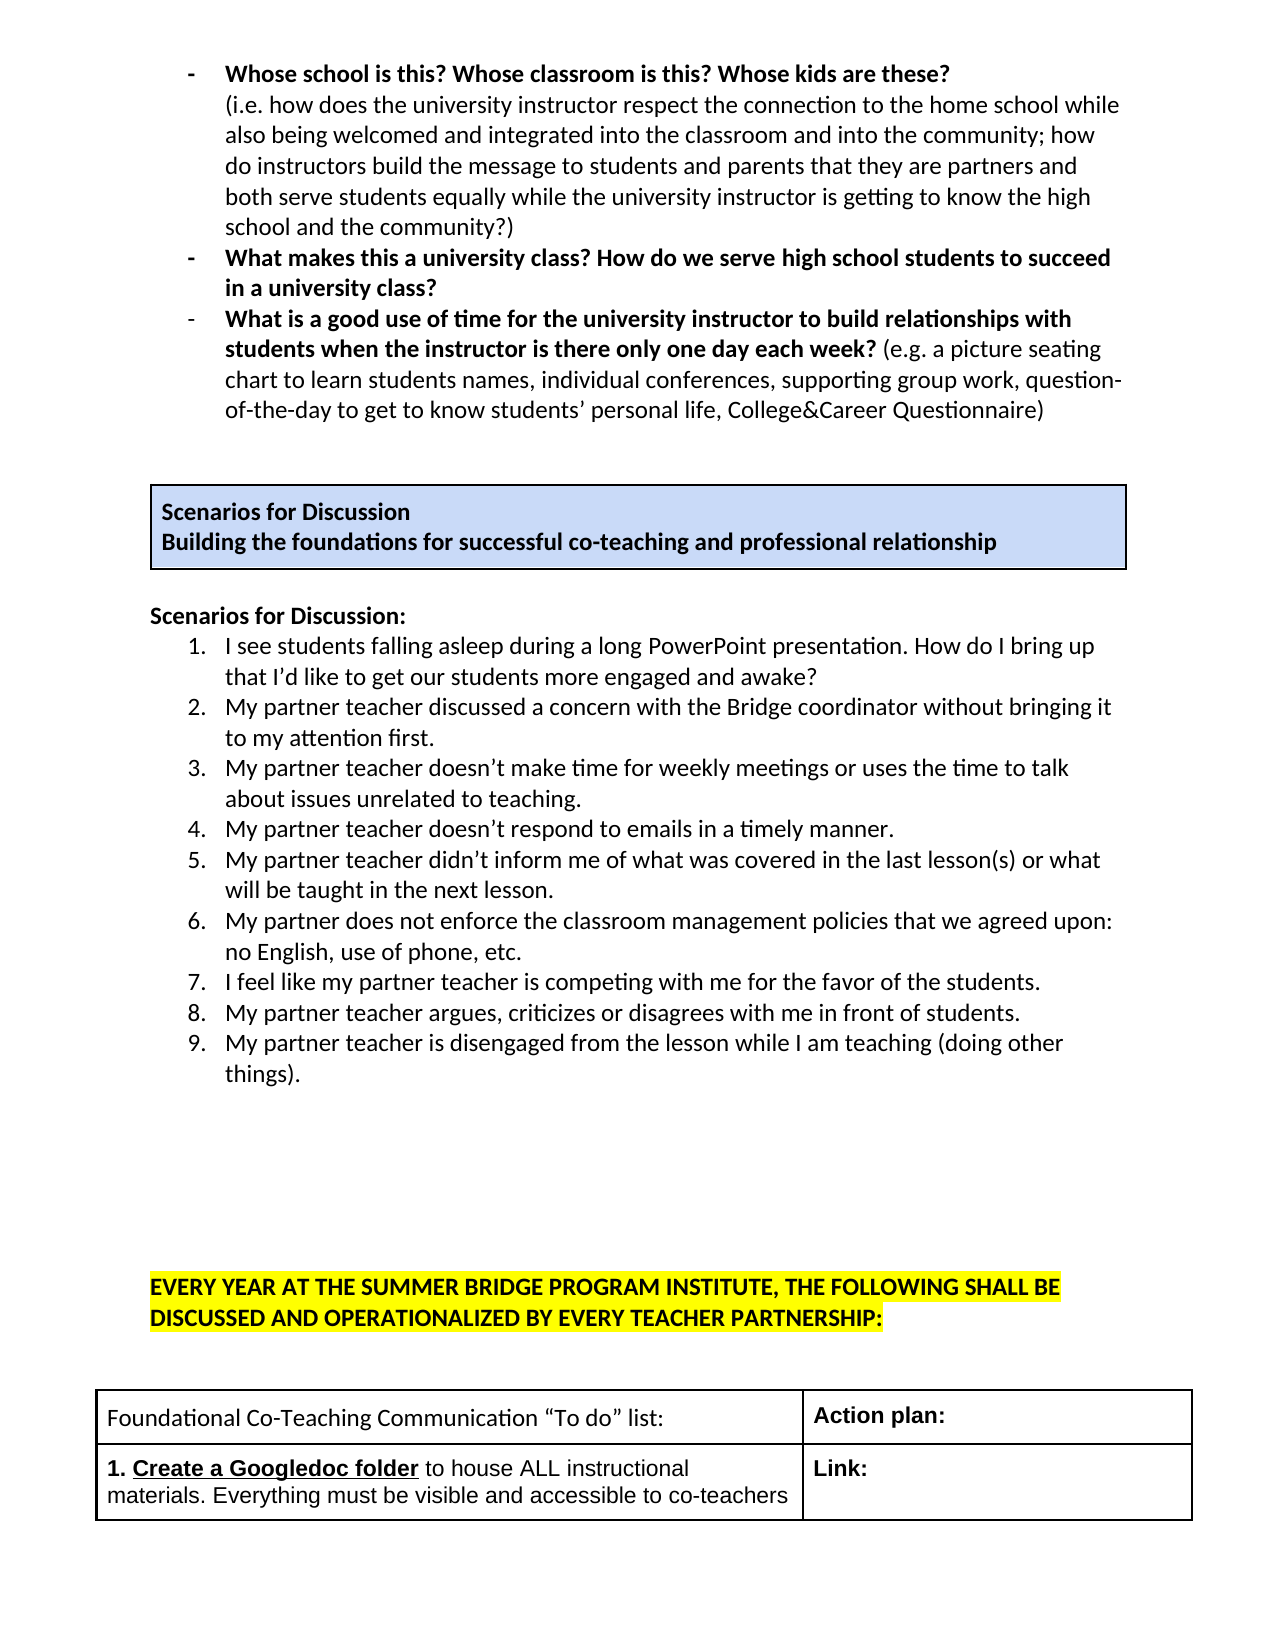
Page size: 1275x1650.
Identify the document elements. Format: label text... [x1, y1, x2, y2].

list What makes this a university class? How do we serve high school students to succeed in a university class? [187, 242, 1125, 303]
list My partner teacher doesn’t make time for weekly meetings or uses the time to talk about issues unrelated to teaching. [187, 753, 1125, 814]
text Scenarios for Discussion: [150, 600, 1125, 631]
table_header Scenarios for Discussion Building the foundations for successful co-teaching and professional relationship [152, 486, 1125, 567]
list My partner teacher argues, criticizes or disagrees with me in front of students. [187, 997, 1125, 1027]
text EVERY YEAR AT THE SUMMER BRIDGE PROGRAM INSTITUTE, THE FOLLOWING SHALL BE DISCUSSED AND OPERATIONALIZED BY EVERY TEACHER PARTNERSHIP: [883, 1271, 1125, 1332]
list I feel like my partner teacher is competing with me for the favor of the students. [187, 966, 1125, 997]
text (i.e. how does the university instructor respect the connection to the home school while also being welcomed and integrated into the classroom and into the community; how do instructors build the message to students and parents that they are partners and both serve students equally while the university instructor is getting to know the high school and the community?) [225, 89, 1125, 242]
list I see students falling asleep during a long PowerPoint presentation. How do I bring up that I’d like to get our students more engaged and awake? [187, 631, 1125, 692]
list My partner does not enforce the classroom management policies that we agreed upon: no English, use of phone, etc. [187, 905, 1125, 966]
list What is a good use of time for the university instructor to build relationships with students when the instructor is there only one day each week? (e.g. a picture seating chart to learn students names, individual conferences, supporting group work, question-of-the-day to get to know students’ personal life, College&Career Questionnaire) [187, 303, 1125, 425]
list My partner teacher doesn’t respond to emails in a timely manner. [187, 814, 1125, 844]
list Whose school is this? Whose classroom is this? Whose kids are these? [187, 59, 1125, 89]
list My partner teacher didn’t inform me of what was covered in the last lesson(s) or what will be taught in the next lesson. [187, 844, 1125, 905]
list My partner teacher is disengaged from the lesson while I am teaching (doing other things). [187, 1027, 1125, 1088]
list My partner teacher discussed a concern with the Bridge coordinator without bringing it to my attention first. [187, 692, 1125, 753]
